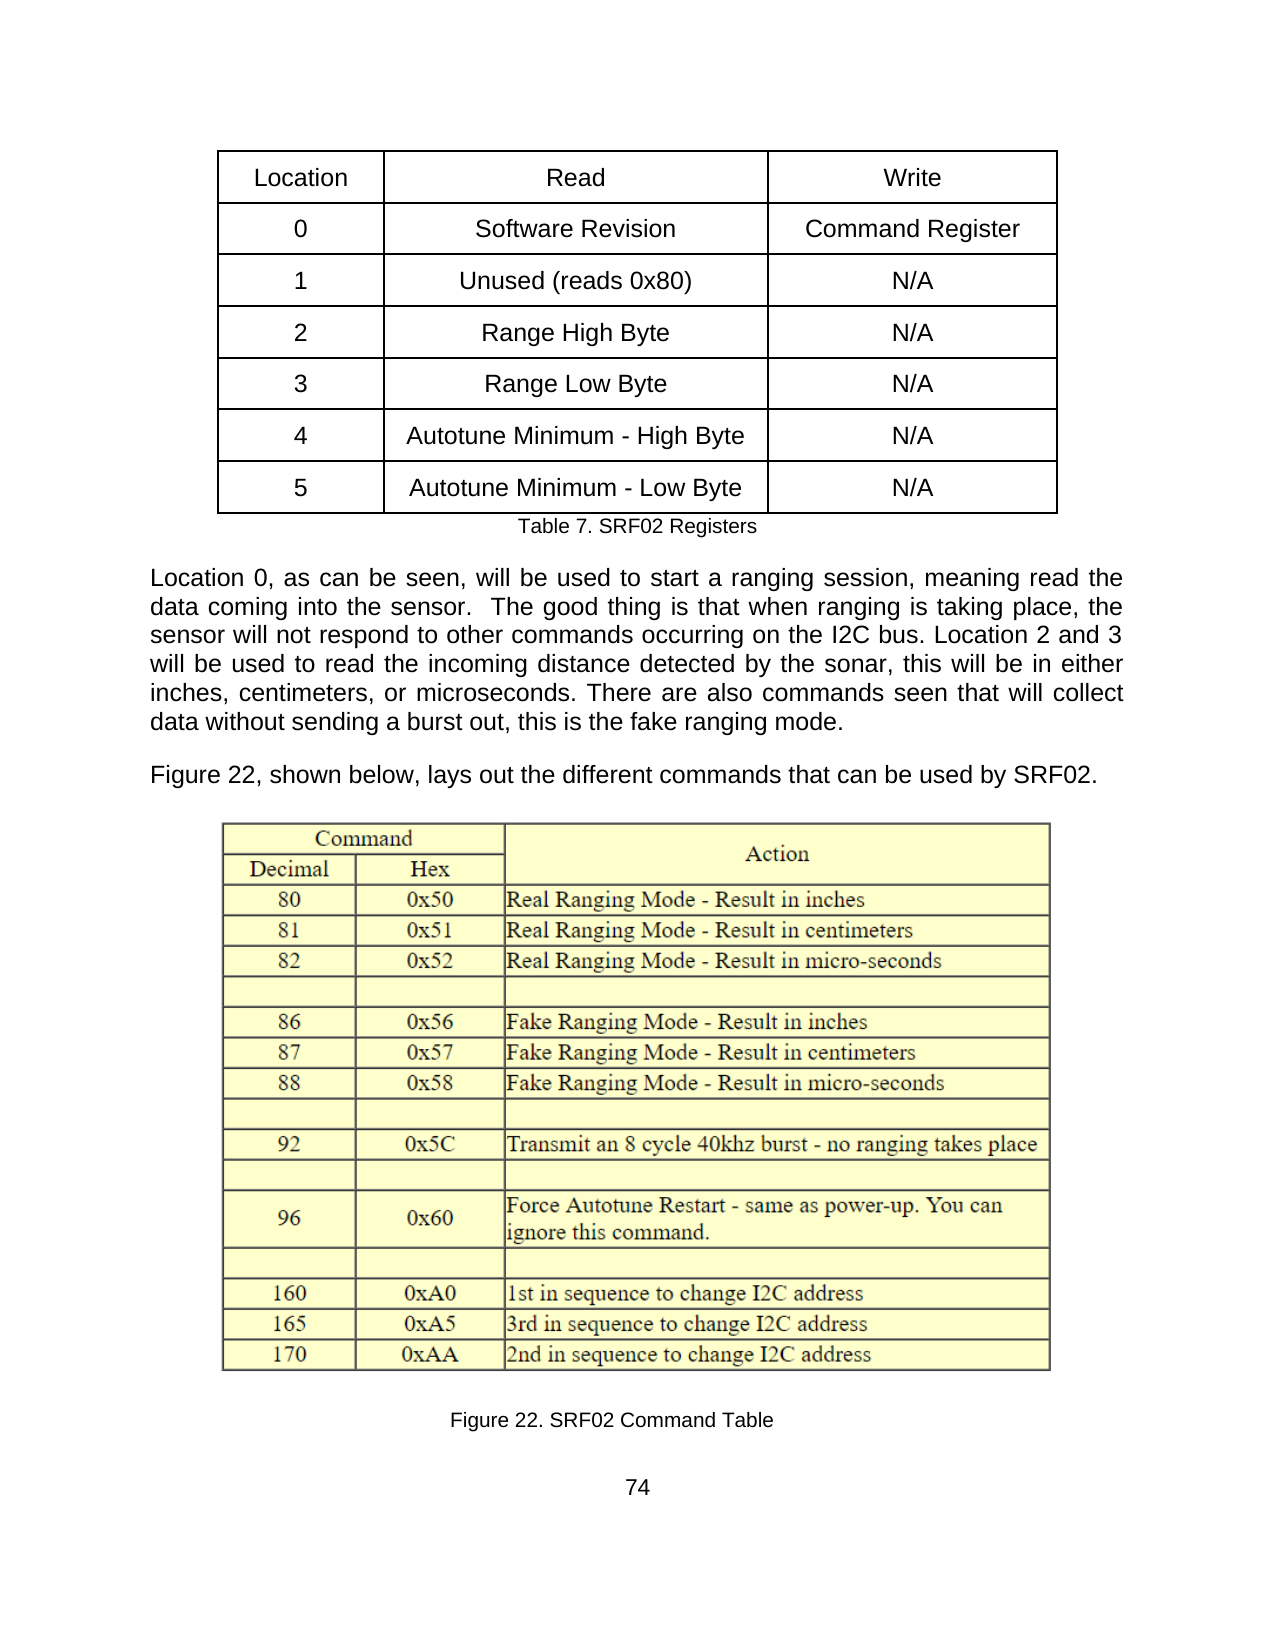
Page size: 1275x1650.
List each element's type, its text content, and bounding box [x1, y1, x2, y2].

table_header Read [385, 152, 767, 202]
table_cell 2 [219, 307, 383, 357]
table_cell N/A [769, 359, 1056, 408]
table_cell 3 [219, 359, 383, 408]
table_cell Command Register [769, 204, 1056, 253]
table_cell Range Low Byte [385, 359, 767, 408]
text Table 7. SRF02 Registers [150, 514, 1125, 538]
text Location 0, as can be seen, will be used to start a ranging session, meaning read the data coming into the sensor. The good thing is that when ranging is taking place, the sensor will not respond to other commands occurring on the I2C bus. Location 2 and 3 will be used to read the incoming distance detected by the sonar, this will be in either inches, centimeters, or microseconds. There are also commands seen that will collect data without sending a burst out, this is the fake ranging mode. [150, 563, 1125, 735]
text Figure 22, shown below, lays out the different commands that can be used by SRF02. [150, 760, 1125, 789]
table_cell N/A [769, 255, 1056, 305]
table_cell 5 [219, 462, 383, 512]
table_cell 1 [219, 255, 383, 305]
table_cell N/A [769, 462, 1056, 512]
table_cell Unused (reads 0x80) [385, 255, 767, 305]
table_cell Autotune Minimum - Low Byte [385, 462, 767, 512]
picture [210, 813, 1065, 1384]
table_cell Range High Byte [385, 307, 767, 357]
table_cell 4 [219, 410, 383, 460]
table_cell N/A [769, 307, 1056, 357]
text Figure 22. SRF02 Command Table [375, 1408, 1125, 1432]
table_header Write [769, 152, 1056, 202]
table_cell Autotune Minimum - High Byte [385, 410, 767, 460]
table_cell Software Revision [385, 204, 767, 253]
table_header Location [219, 152, 383, 202]
table_cell 0 [219, 204, 383, 253]
table_cell N/A [769, 410, 1056, 460]
